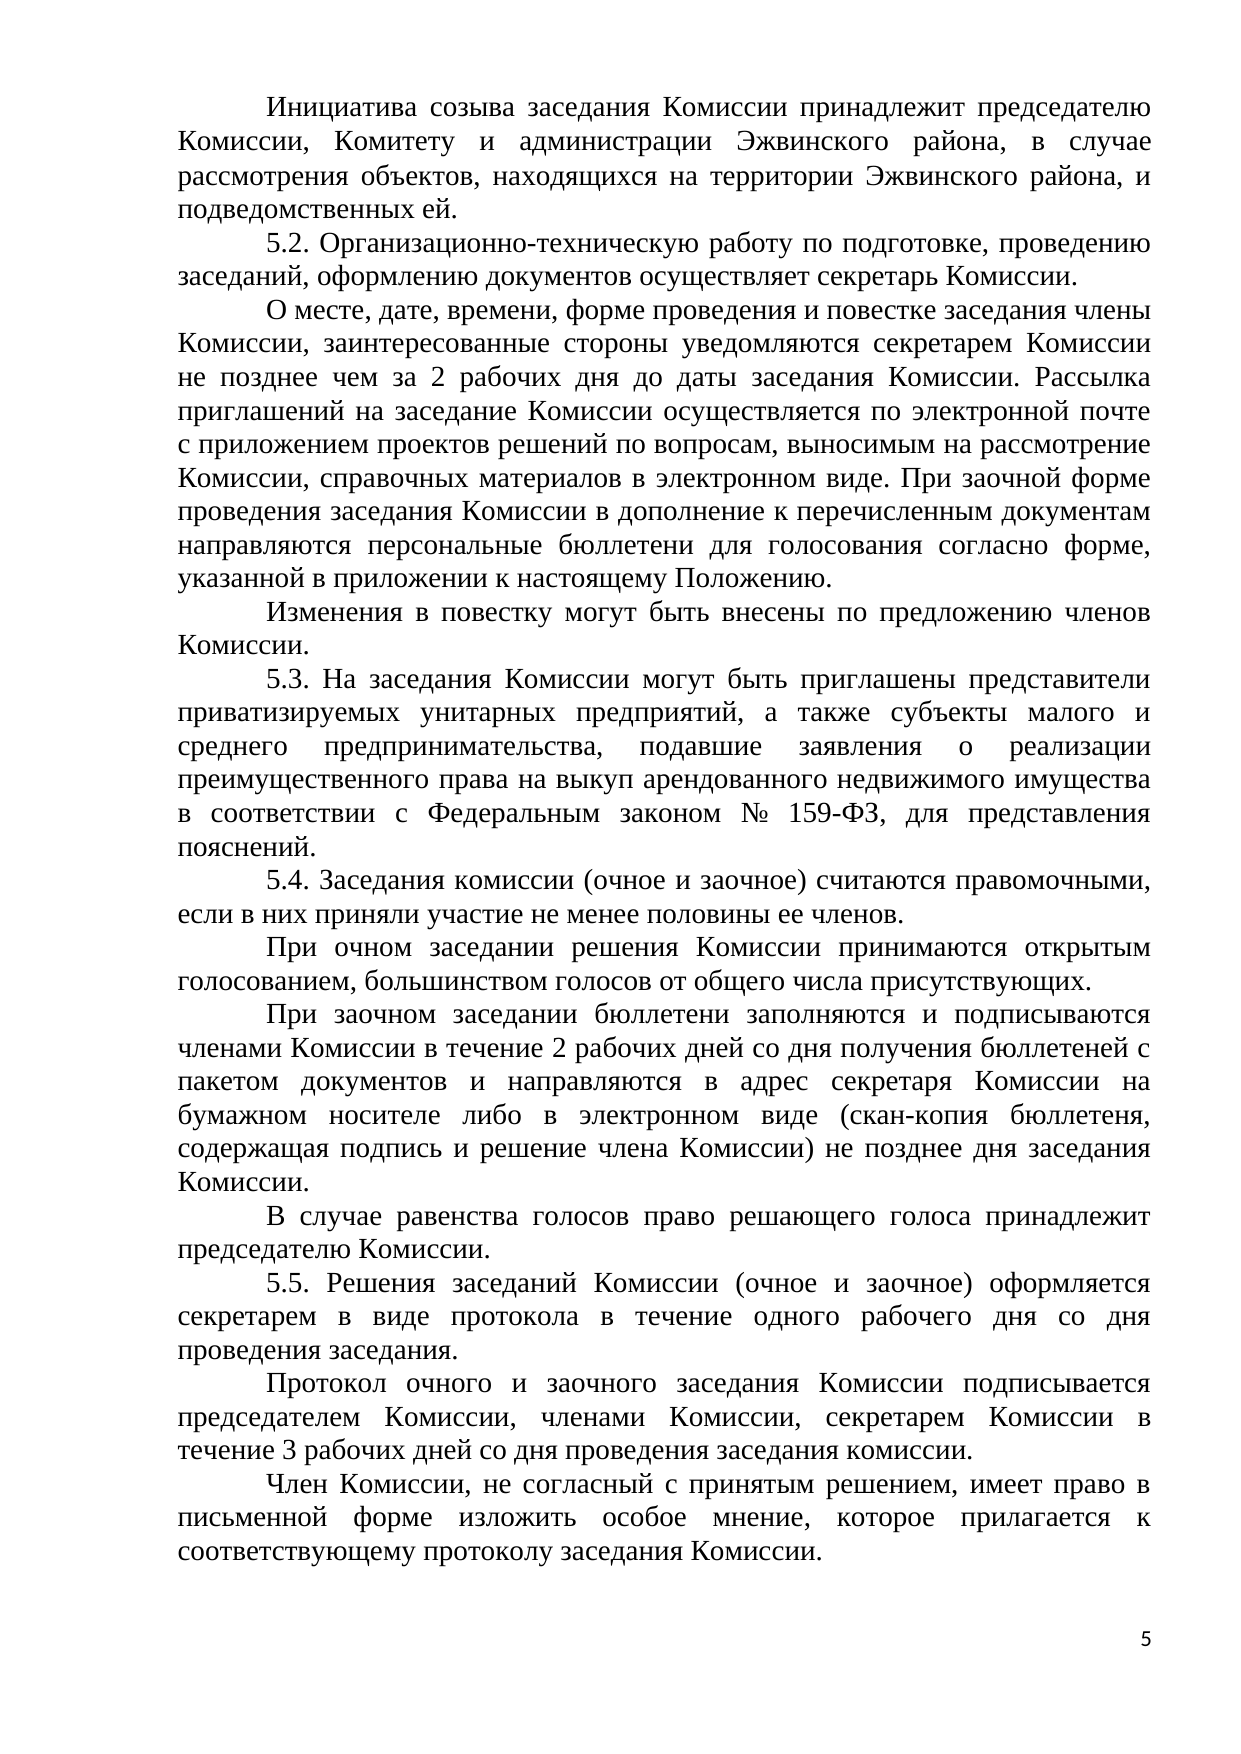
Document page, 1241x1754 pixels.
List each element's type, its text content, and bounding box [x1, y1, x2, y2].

text В случае равенства голосов право решающего голоса принадлежит председателю Комиссии. [177, 1198, 1152, 1265]
text При очном заседании решения Комиссии принимаются открытым голосованием, большинством голосов от общего числа присутствующих. [177, 929, 1152, 996]
text 5.5. Решения заседаний Комиссии (очное и заочное) оформляется секретарем в виде протокола в течение одного рабочего дня со дня проведения заседания. [177, 1265, 1152, 1365]
text Протокол очного и заочного заседания Комиссии подписывается председателем Комиссии, членами Комиссии, секретарем Комиссии в течение 3 рабочих дней со дня проведения заседания комиссии. [177, 1365, 1152, 1466]
text О месте, дате, времени, форме проведения и повестке заседания члены Комиссии, заинтересованные стороны уведомляются секретарем Комиссии не позднее чем за 2 рабочих дня до даты заседания Комиссии. Рассылка приглашений на заседание Комиссии осуществляется по электронной почте с приложением проектов решений по вопросам, выносимым на рассмотрение Комиссии, справочных материалов в электронном виде. При заочной форме проведения заседания Комиссии в дополнение к перечисленным документам направляются персональные бюллетени для голосования согласно форме, указанной в приложении к настоящему Положению. [177, 292, 1152, 594]
text Изменения в повестку могут быть внесены по предложению членов Комиссии. [177, 594, 1152, 661]
text 5.3. На заседания Комиссии могут быть приглашены представители приватизируемых унитарных предприятий, а также субъекты малого и среднего предпринимательства, подавшие заявления о реализации преимущественного права на выкуп арендованного недвижимого имущества в соответствии с Федеральным законом № 159-ФЗ, для представления пояснений. [177, 661, 1152, 862]
text При заочном заседании бюллетени заполняются и подписываются членами Комиссии в течение 2 рабочих дней со дня получения бюллетеней с пакетом документов и направляются в адрес секретаря Комиссии на бумажном носителе либо в электронном виде (скан-копия бюллетеня, содержащая подпись и решение члена Комиссии) не позднее дня заседания Комиссии. [177, 996, 1152, 1198]
text Член Комиссии, не согласный с принятым решением, имеет право в письменной форме изложить особое мнение, которое прилагается к соответствующему протоколу заседания Комиссии. [177, 1466, 1152, 1567]
text 5.2. Организационно-техническую работу по подготовке, проведению заседаний, оформлению документов осуществляет секретарь Комиссии. [177, 225, 1152, 292]
text 5.4. Заседания комиссии (очное и заочное) считаются правомочными, если в них приняли участие не менее половины ее членов. [177, 862, 1152, 929]
text Инициатива созыва заседания Комиссии принадлежит председателю Комиссии, Комитету и администрации Эжвинского района, в случае рассмотрения объектов, находящихся на территории Эжвинского района, и подведомственных ей. [177, 89, 1152, 225]
